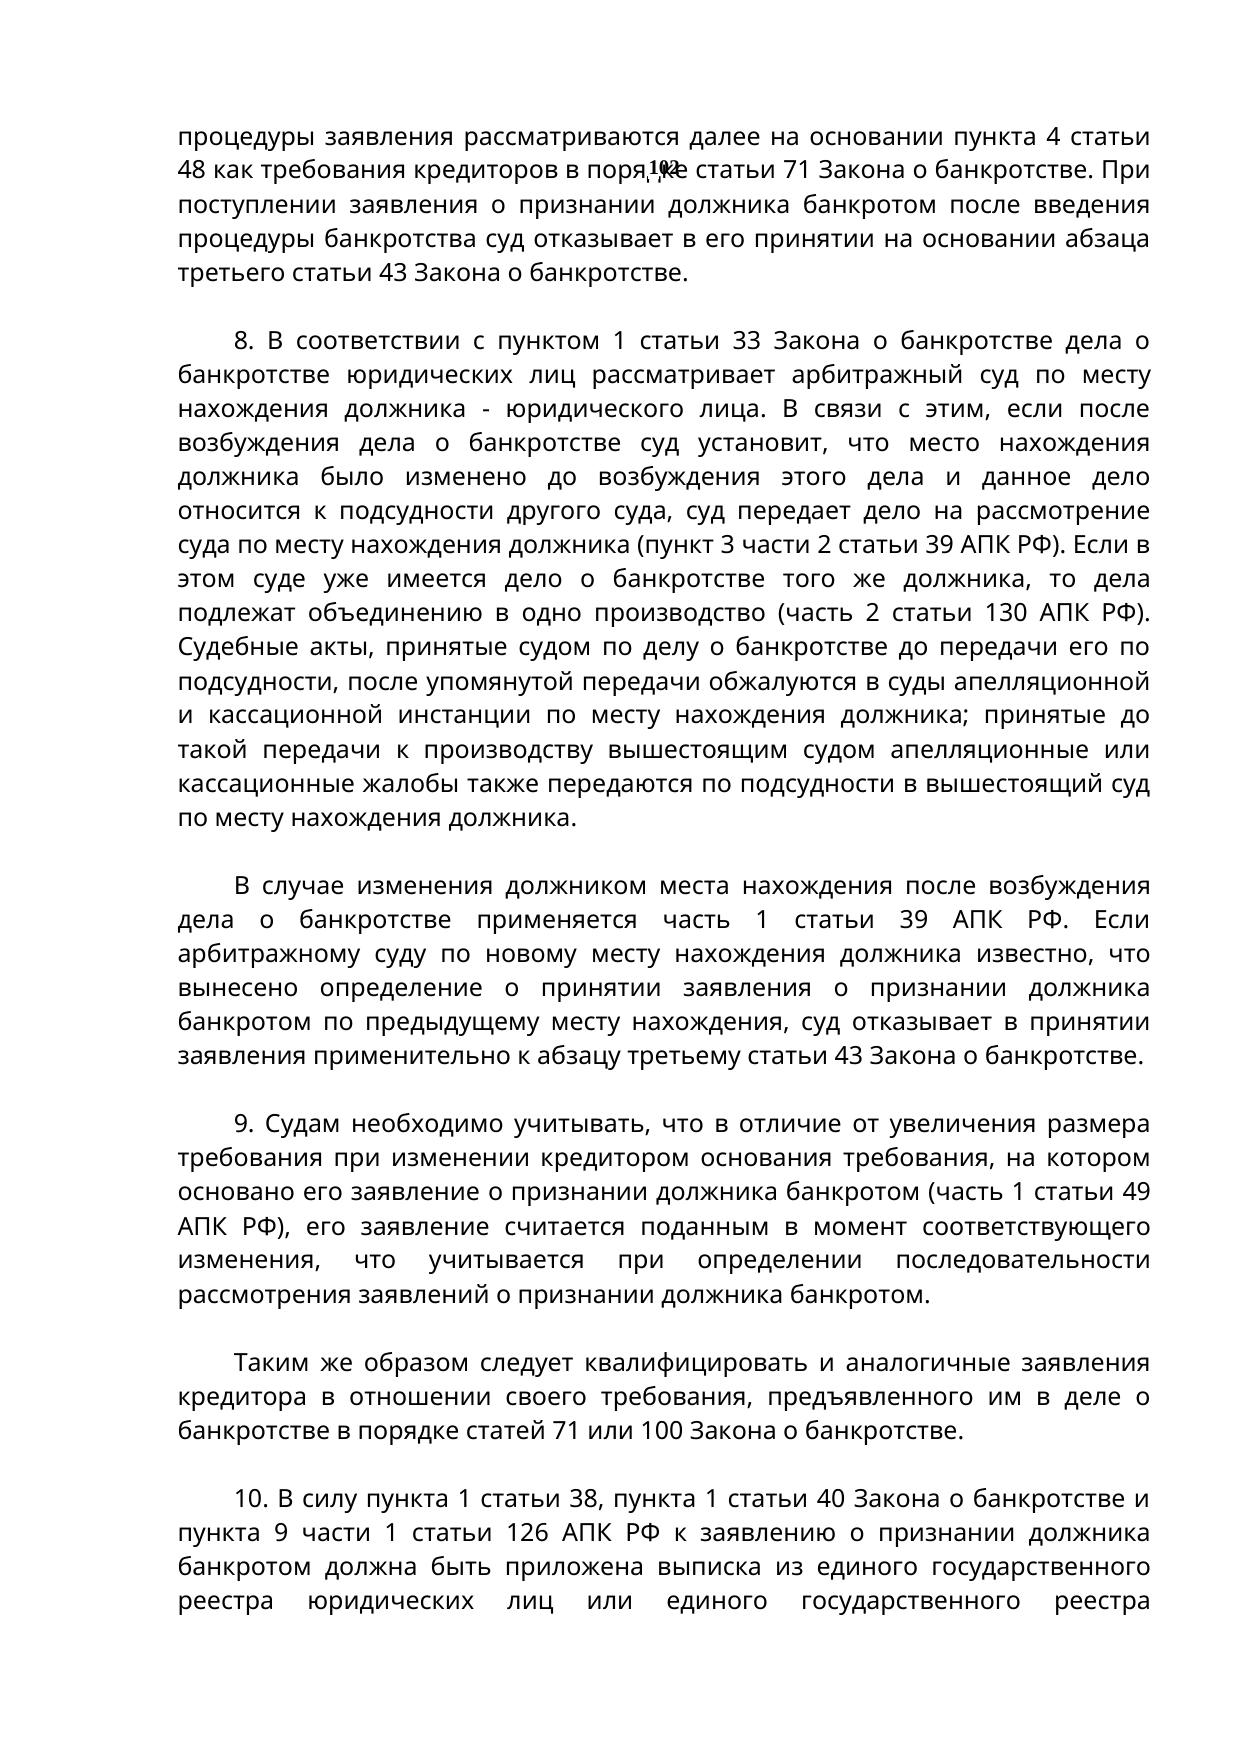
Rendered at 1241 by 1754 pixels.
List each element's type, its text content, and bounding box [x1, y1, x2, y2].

text Таким же образом следует квалифицировать и аналогичные заявления кредитора в отношении своего требования, предъявленного им в деле о банкротстве в порядке статей 71 или 100 Закона о банкротстве. [177, 1344, 1152, 1447]
text 8. В соответствии с пунктом 1 статьи 33 Закона о банкротстве дела о банкротстве юридических лиц рассматривает арбитражный суд по месту нахождения должника - юридического лица. В связи с этим, если после возбуждения дела о банкротстве суд установит, что место нахождения должника было изменено до возбуждения этого дела и данное дело относится к подсудности другого суда, суд передает дело на рассмотрение суда по месту нахождения должника (пункт 3 части 2 статьи 39 АПК РФ). Если в этом суде уже имеется дело о банкротстве того же должника, то дела подлежат объединению в одно производство (часть 2 статьи 130 АПК РФ). Судебные акты, принятые судом по делу о банкротстве до передачи его по подсудности, после упомянутой передачи обжалуются в суды апелляционной и кассационной инстанции по месту нахождения должника; принятые до такой передачи к производству вышестоящим судом апелляционные или кассационные жалобы также передаются по подсудности в вышестоящий суд по месту нахождения должника. [177, 322, 1152, 833]
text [177, 1481, 1152, 1617]
text В случае изменения должником места нахождения после возбуждения дела о банкротстве применяется часть 1 статьи 39 АПК РФ. Если арбитражному суду по новому месту нахождения должника известно, что вынесено определение о принятии заявления о признании должника банкротом по предыдущему месту нахождения, суд отказывает в принятии заявления применительно к абзацу третьему статьи 43 Закона о банкротстве. [177, 867, 1152, 1072]
text 9. Судам необходимо учитывать, что в отличие от увеличения размера требования при изменении кредитором основания требования, на котором основано его заявление о признании должника банкротом (часть 1 статьи 49 АПК РФ), его заявление считается поданным в момент соответствующего изменения, что учитывается при определении последовательности рассмотрения заявлений о признании должника банкротом. [177, 1106, 1152, 1310]
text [177, 118, 1152, 288]
